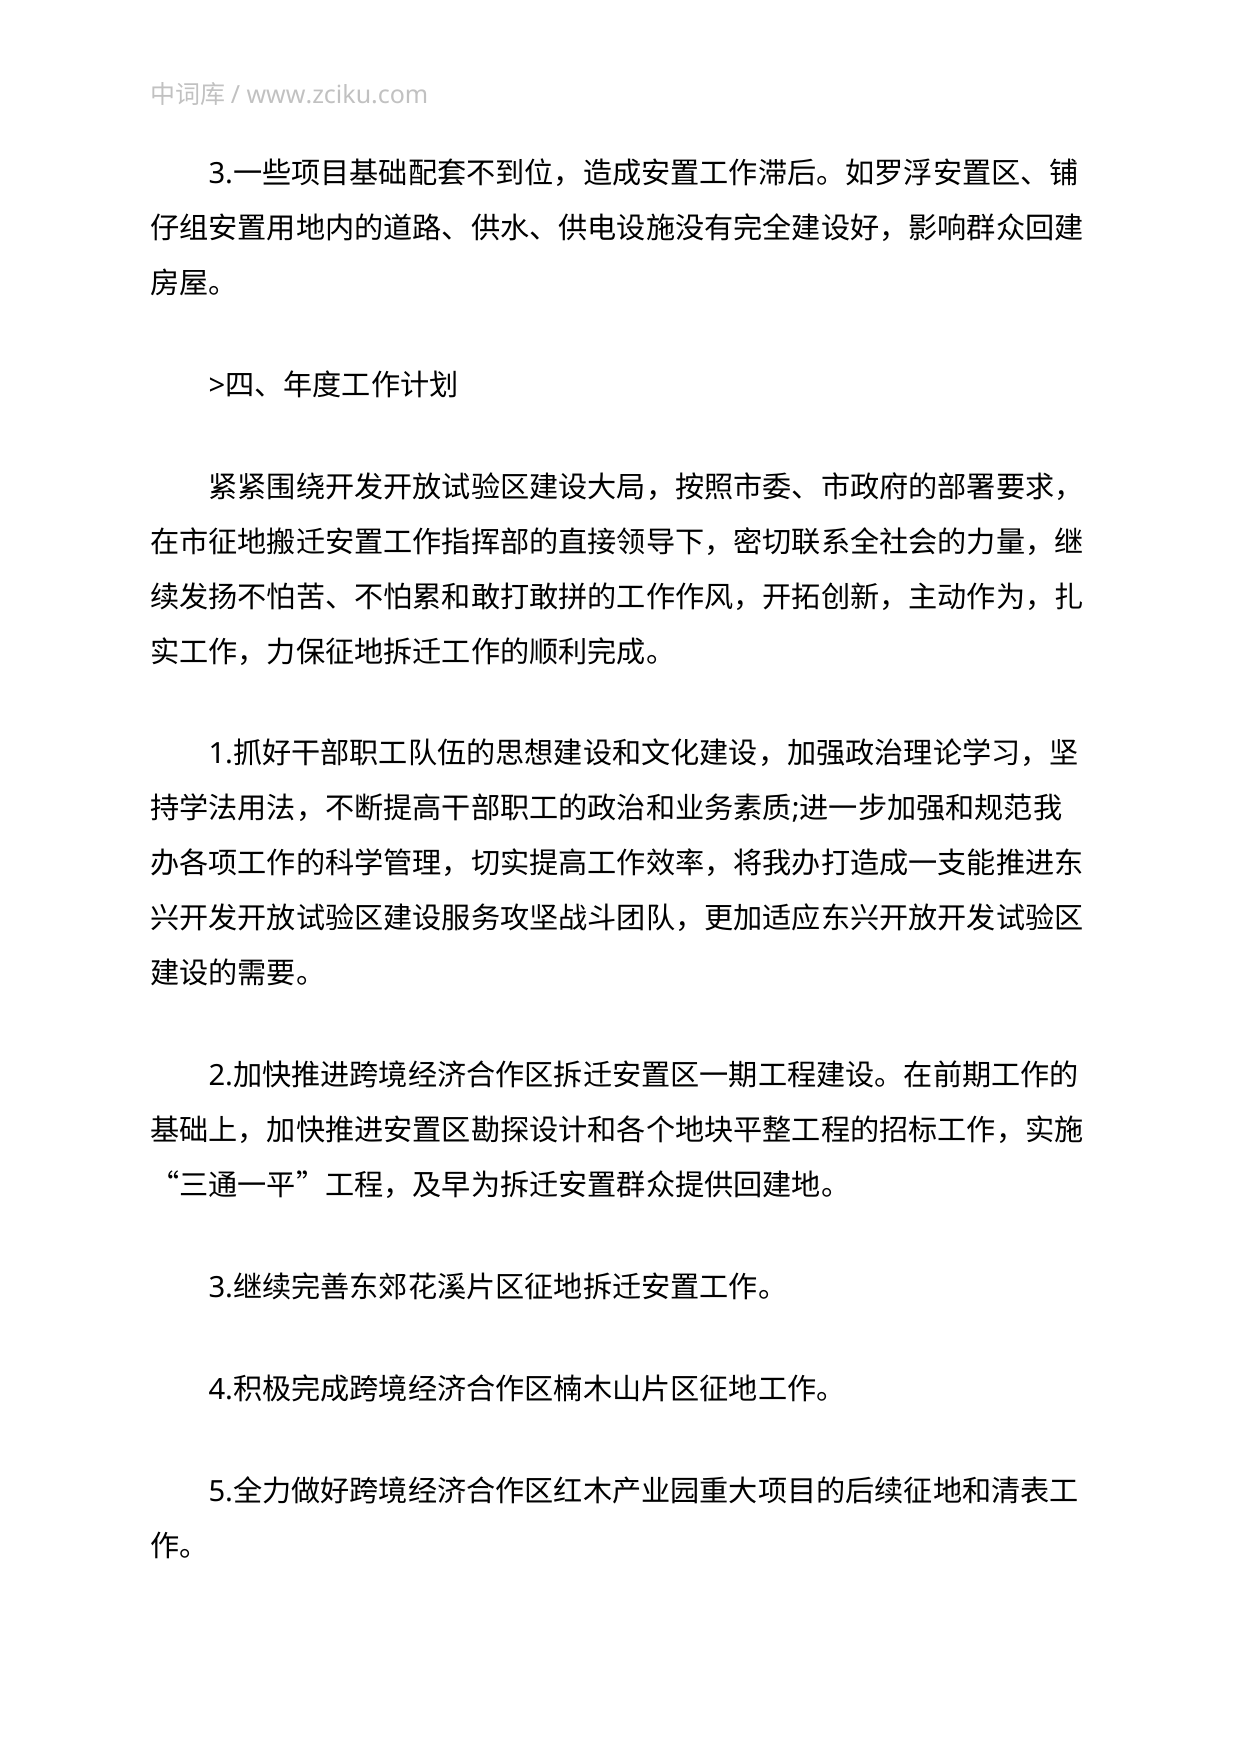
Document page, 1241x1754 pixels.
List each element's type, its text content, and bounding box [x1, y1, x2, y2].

text 紧紧围绕开发开放试验区建设大局，按照市委、市政府的部署要求，在市征地搬迁安置工作指挥部的直接领导下，密切联系全社会的力量，继续发扬不怕苦、不怕累和敢打敢拼的工作作风，开拓创新，主动作为，扎实工作，力保征地拆迁工作的顺利完成。 [150, 464, 1090, 671]
text 4.积极完成跨境经济合作区楠木山片区征地工作。 [150, 1365, 1090, 1408]
text 2.加快推进跨境经济合作区拆迁安置区一期工程建设。在前期工作的基础上，加快推进安置区勘探设计和各个地块平整工程的招标工作，实施“三通一平”工程，及早为拆迁安置群众提供回建地。 [150, 1052, 1090, 1204]
text >四、年度工作计划 [150, 362, 1090, 404]
text 3.继续完善东郊花溪片区征地拆迁安置工作。 [150, 1263, 1090, 1306]
text 3.一些项目基础配套不到位，造成安置工作滞后。如罗浮安置区、铺仔组安置用地内的道路、供水、供电设施没有完全建设好，影响群众回建房屋。 [150, 150, 1090, 302]
text 5.全力做好跨境经济合作区红木产业园重大项目的后续征地和清表工作。 [150, 1467, 1090, 1564]
text 1.抓好干部职工队伍的思想建设和文化建设，加强政治理论学习，坚持学法用法，不断提高干部职工的政治和业务素质;进一步加强和规范我办各项工作的科学管理，切实提高工作效率，将我办打造成一支能推进东兴开发开放试验区建设服务攻坚战斗团队，更加适应东兴开放开发试验区建设的需要。 [150, 730, 1090, 992]
